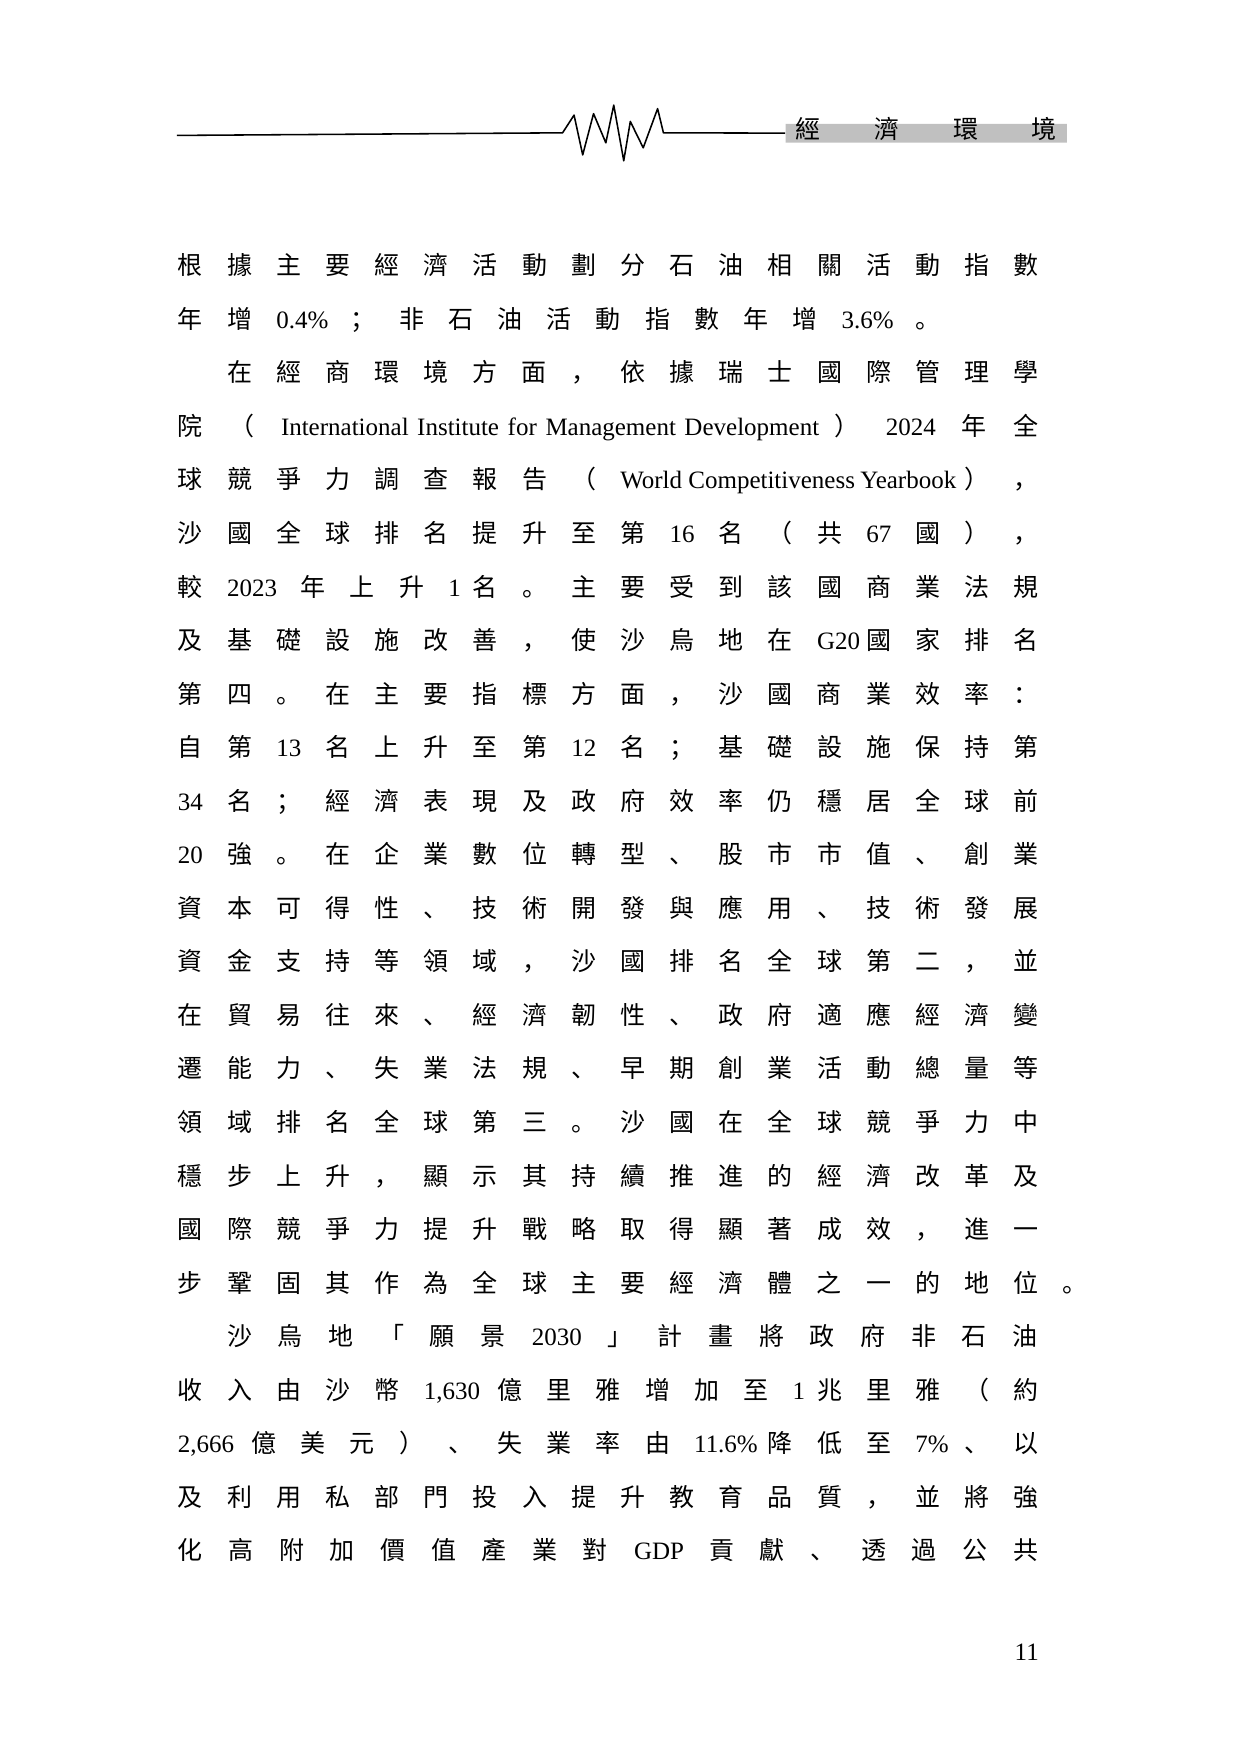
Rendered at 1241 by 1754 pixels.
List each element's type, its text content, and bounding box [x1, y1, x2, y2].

text 在經商環境方面，依據瑞士國際管理學院（International Institute for Management Development）2024年全球競爭力調查報告（World Competitiveness Yearbook），沙國全球排名提升至第16名（共67國），較2023年上升1名。主要受到該國商業法規及基礎設施改善，使沙烏地在G20國家排名第四。在主要指標方面，沙國商業效率：自第13名上升至第12名；基礎設施保持第34名；經濟表現及政府效率仍穩居全球前20強。在企業數位轉型、股市市值、創業資本可得性、技術開發與應用、技術發展資金支持等領域，沙國排名全球第二，並在貿易往來、經濟韌性、政府適應經濟變遷能力、失業法規、早期創業活動總量等領域排名全球第三。沙國在全球競爭力中穩步上升，顯示其持續推進的經濟改革及國際競爭力提升戰略取得顯著成效，進一步鞏固其作為全球主要經濟體之一的地位。 [178, 344, 1063, 1308]
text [178, 237, 1063, 344]
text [178, 1308, 1063, 1576]
